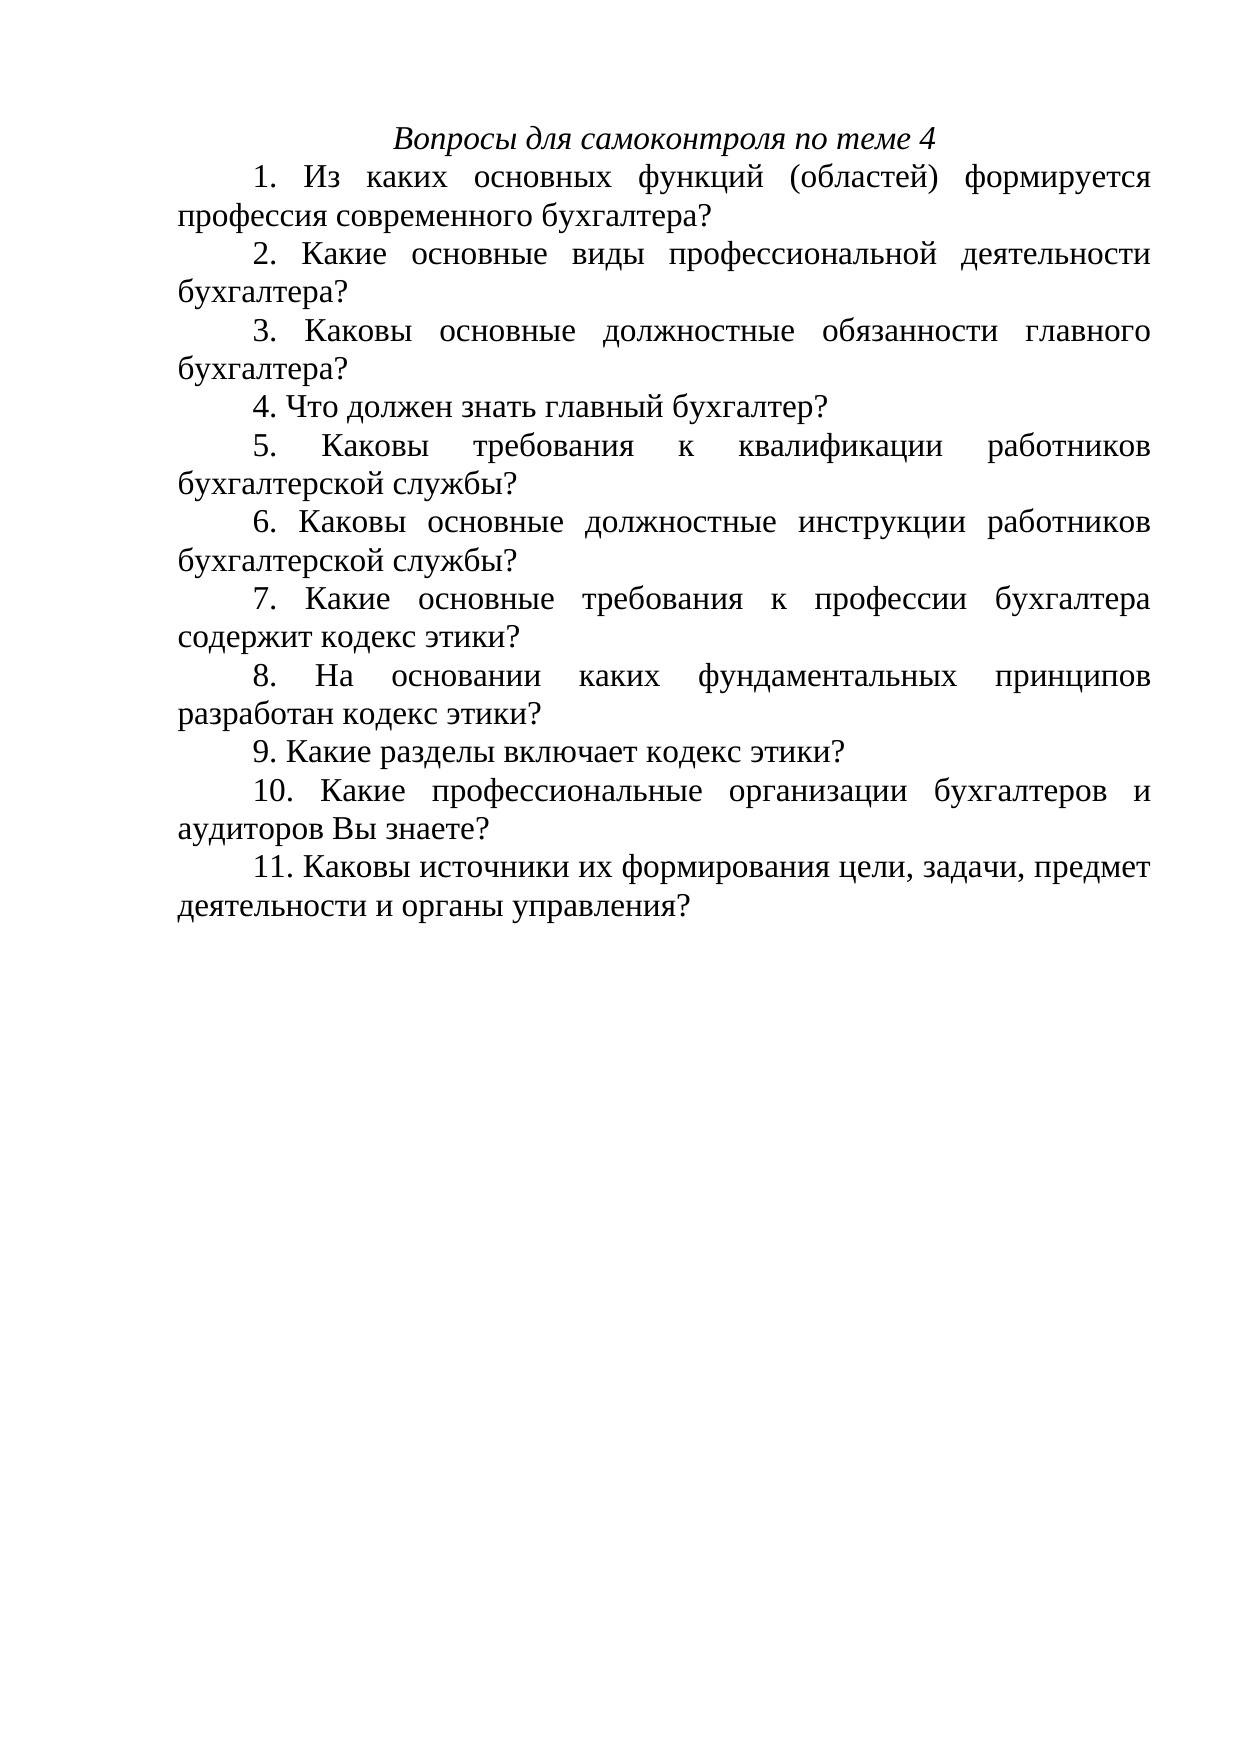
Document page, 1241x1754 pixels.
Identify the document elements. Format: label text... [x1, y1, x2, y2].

text 11. Каковы источники их формирования цели, задачи, предмет деятельности и органы управления? [177, 846, 1152, 923]
text 5. Каковы требования к квалификации работников бухгалтерской службы? [177, 425, 1152, 501]
text 9. Какие разделы включает кодекс этики? [177, 731, 1152, 770]
text 7. Какие основные требования к профессии бухгалтера содержит кодекс этики? [177, 578, 1152, 655]
text 1. Из каких основных функций (областей) формируется профессия современного бухгалтера? [177, 156, 1152, 233]
text Вопросы для самоконтроля по теме 4 [177, 118, 1152, 156]
text 8. На основании каких фундаментальных принципов разработан кодекс этики? [177, 655, 1152, 731]
text 2. Какие основные виды профессиональной деятельности бухгалтера? [177, 233, 1152, 310]
text 6. Каковы основные должностные инструкции работников бухгалтерской службы? [177, 501, 1152, 578]
text 3. Каковы основные должностные обязанности главного бухгалтера? [177, 310, 1152, 386]
text 4. Что должен знать главный бухгалтер? [177, 386, 1152, 425]
text 10. Какие профессиональные организации бухгалтеров и аудиторов Вы знаете? [177, 770, 1152, 846]
